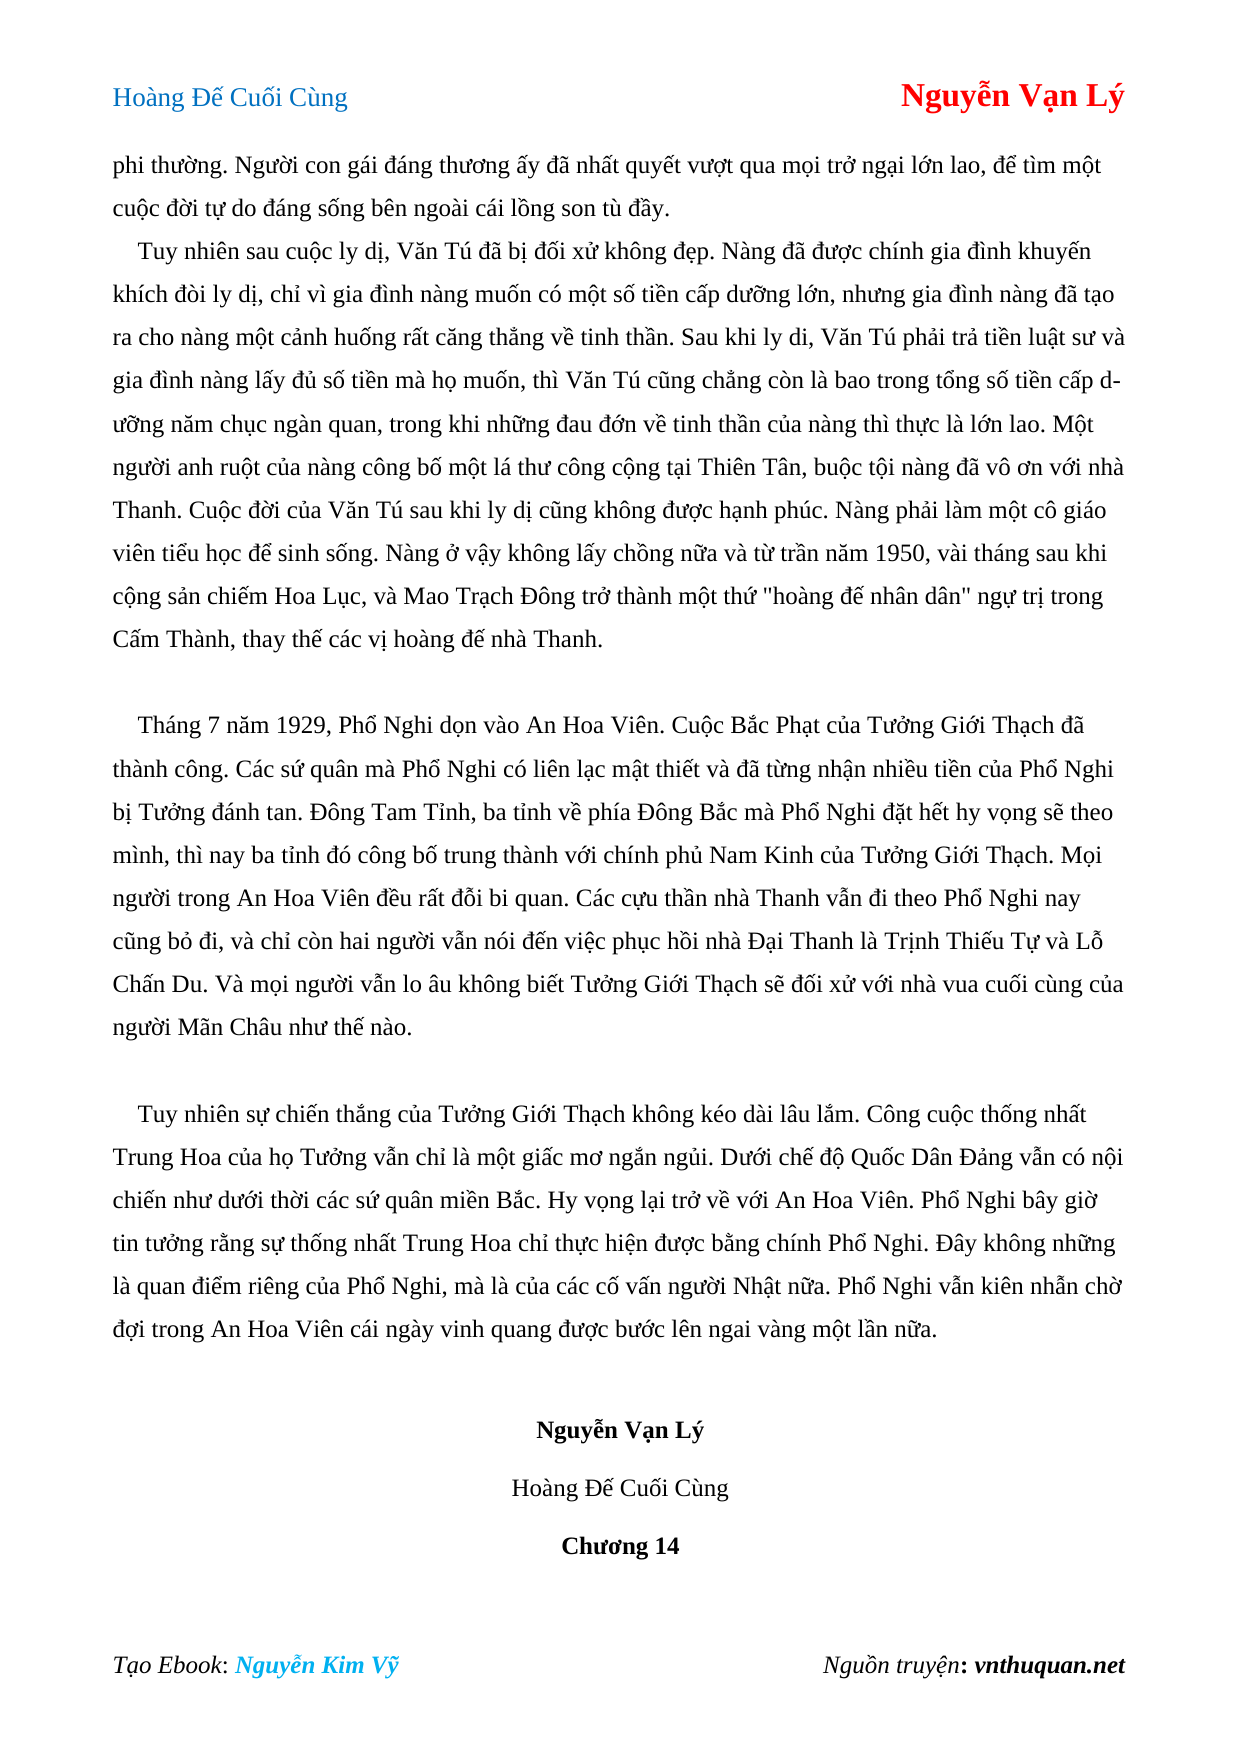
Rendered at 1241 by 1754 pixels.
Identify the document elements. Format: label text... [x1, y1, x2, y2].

text Hoàng Đế Cuối Cùng [112, 1473, 1128, 1502]
text Nguyễn Vạn Lý [112, 1415, 1128, 1444]
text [112, 150, 1128, 1343]
text Chương 14 [112, 1531, 1128, 1560]
